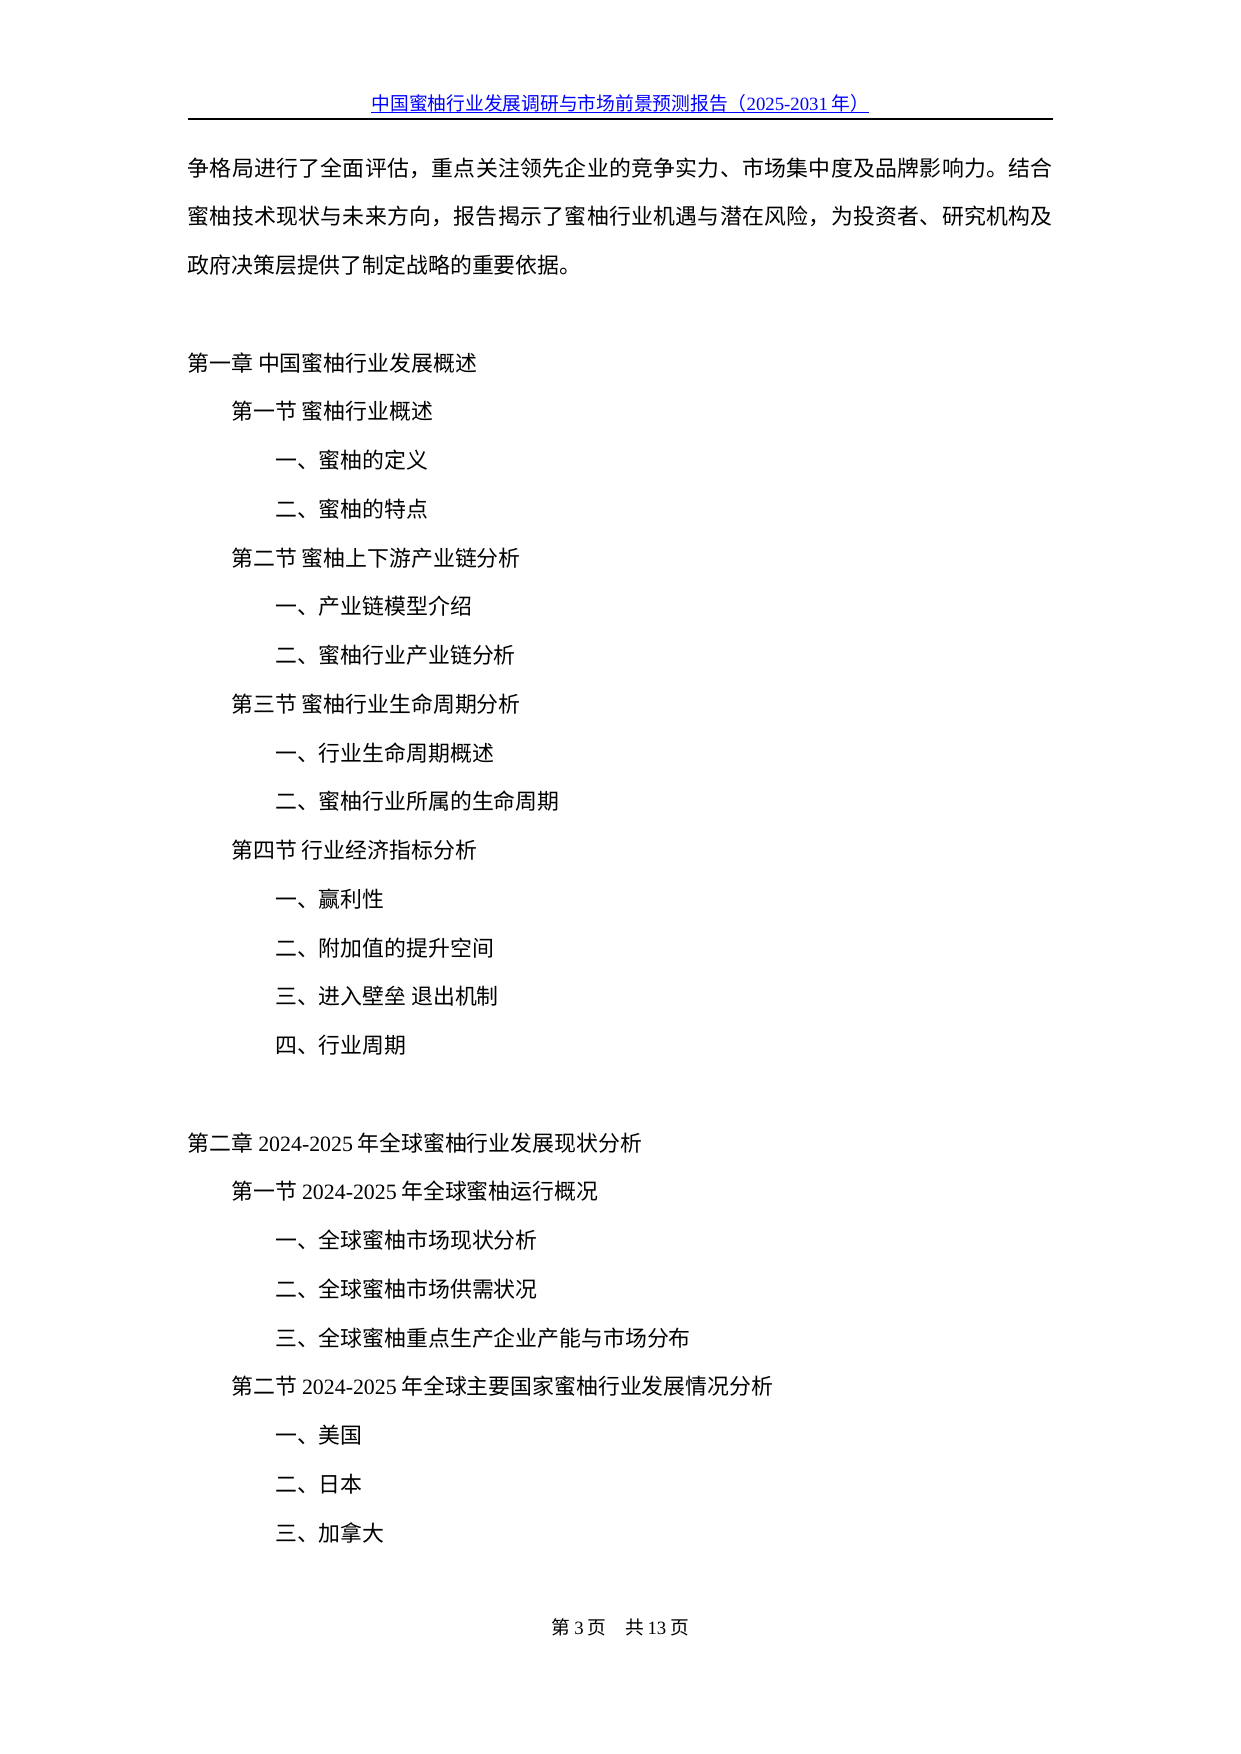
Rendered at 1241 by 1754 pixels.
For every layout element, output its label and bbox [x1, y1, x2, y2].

text [187, 150, 1053, 1548]
